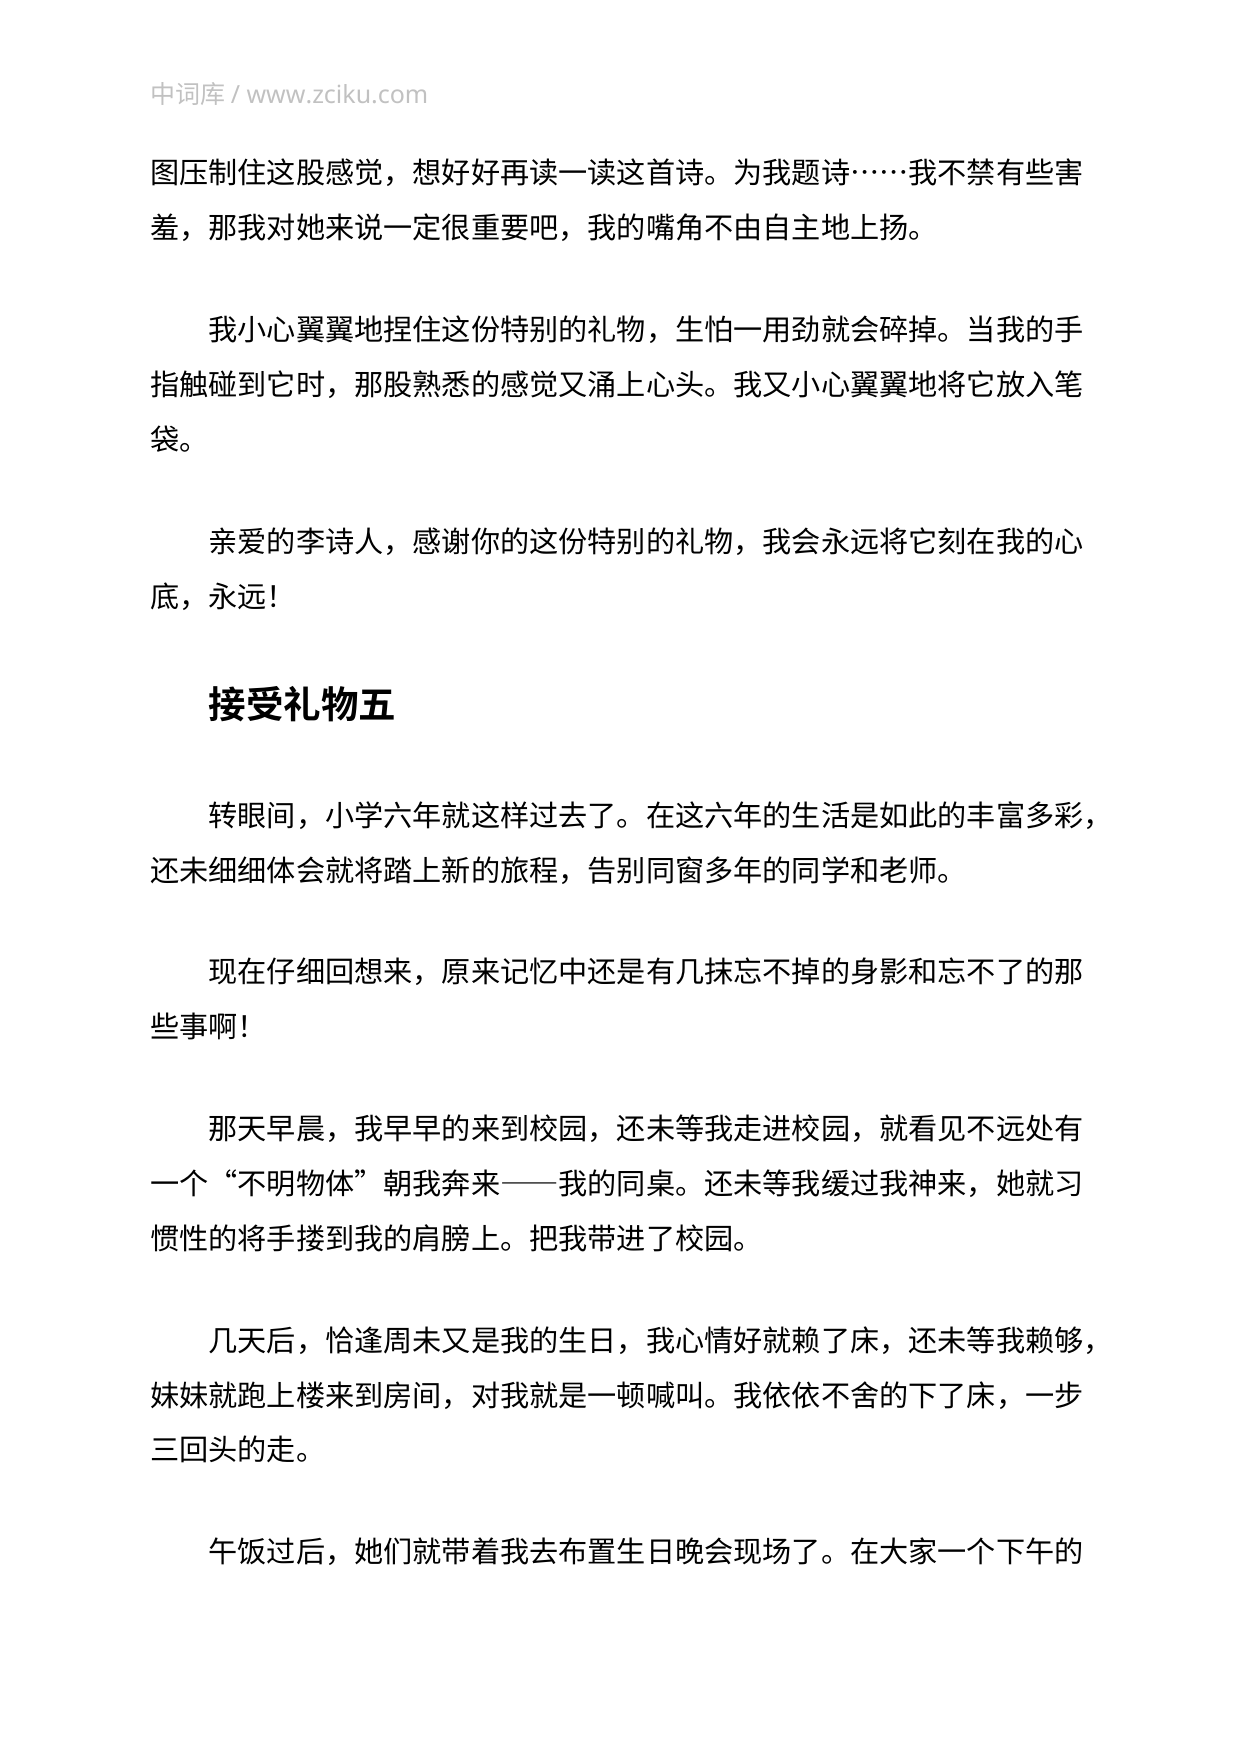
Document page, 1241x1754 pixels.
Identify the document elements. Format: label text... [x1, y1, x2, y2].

text 现在仔细回想来，原来记忆中还是有几抹忘不掉的身影和忘不了的那些事啊！ [150, 949, 1090, 1046]
text 那天早晨，我早早的来到校园，还未等我走进校园，就看见不远处有一个“不明物体”朝我奔来——我的同桌。还未等我缓过我神来，她就习惯性的将手搂到我的肩膀上。把我带进了校园。 [150, 1106, 1090, 1258]
text 亲爱的李诗人，感谢你的这份特别的礼物，我会永远将它刻在我的心底，永远！ [150, 518, 1090, 615]
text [150, 150, 1090, 247]
text 接受礼物五 [150, 675, 1090, 729]
text 几天后，恰逢周未又是我的生日，我心情好就赖了床，还未等我赖够，妹妹就跑上楼来到房间，对我就是一顿喊叫。我依依不舍的下了床，一步三回头的走。 [150, 1317, 1090, 1469]
text 转眼间，小学六年就这样过去了。在这六年的生活是如此的丰富多彩，还未细细体会就将踏上新的旅程，告别同窗多年的同学和老师。 [150, 792, 1090, 889]
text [150, 1529, 1090, 1571]
text 我小心翼翼地捏住这份特别的礼物，生怕一用劲就会碎掉。当我的手指触碰到它时，那股熟悉的感觉又涌上心头。我又小心翼翼地将它放入笔袋。 [150, 307, 1090, 459]
